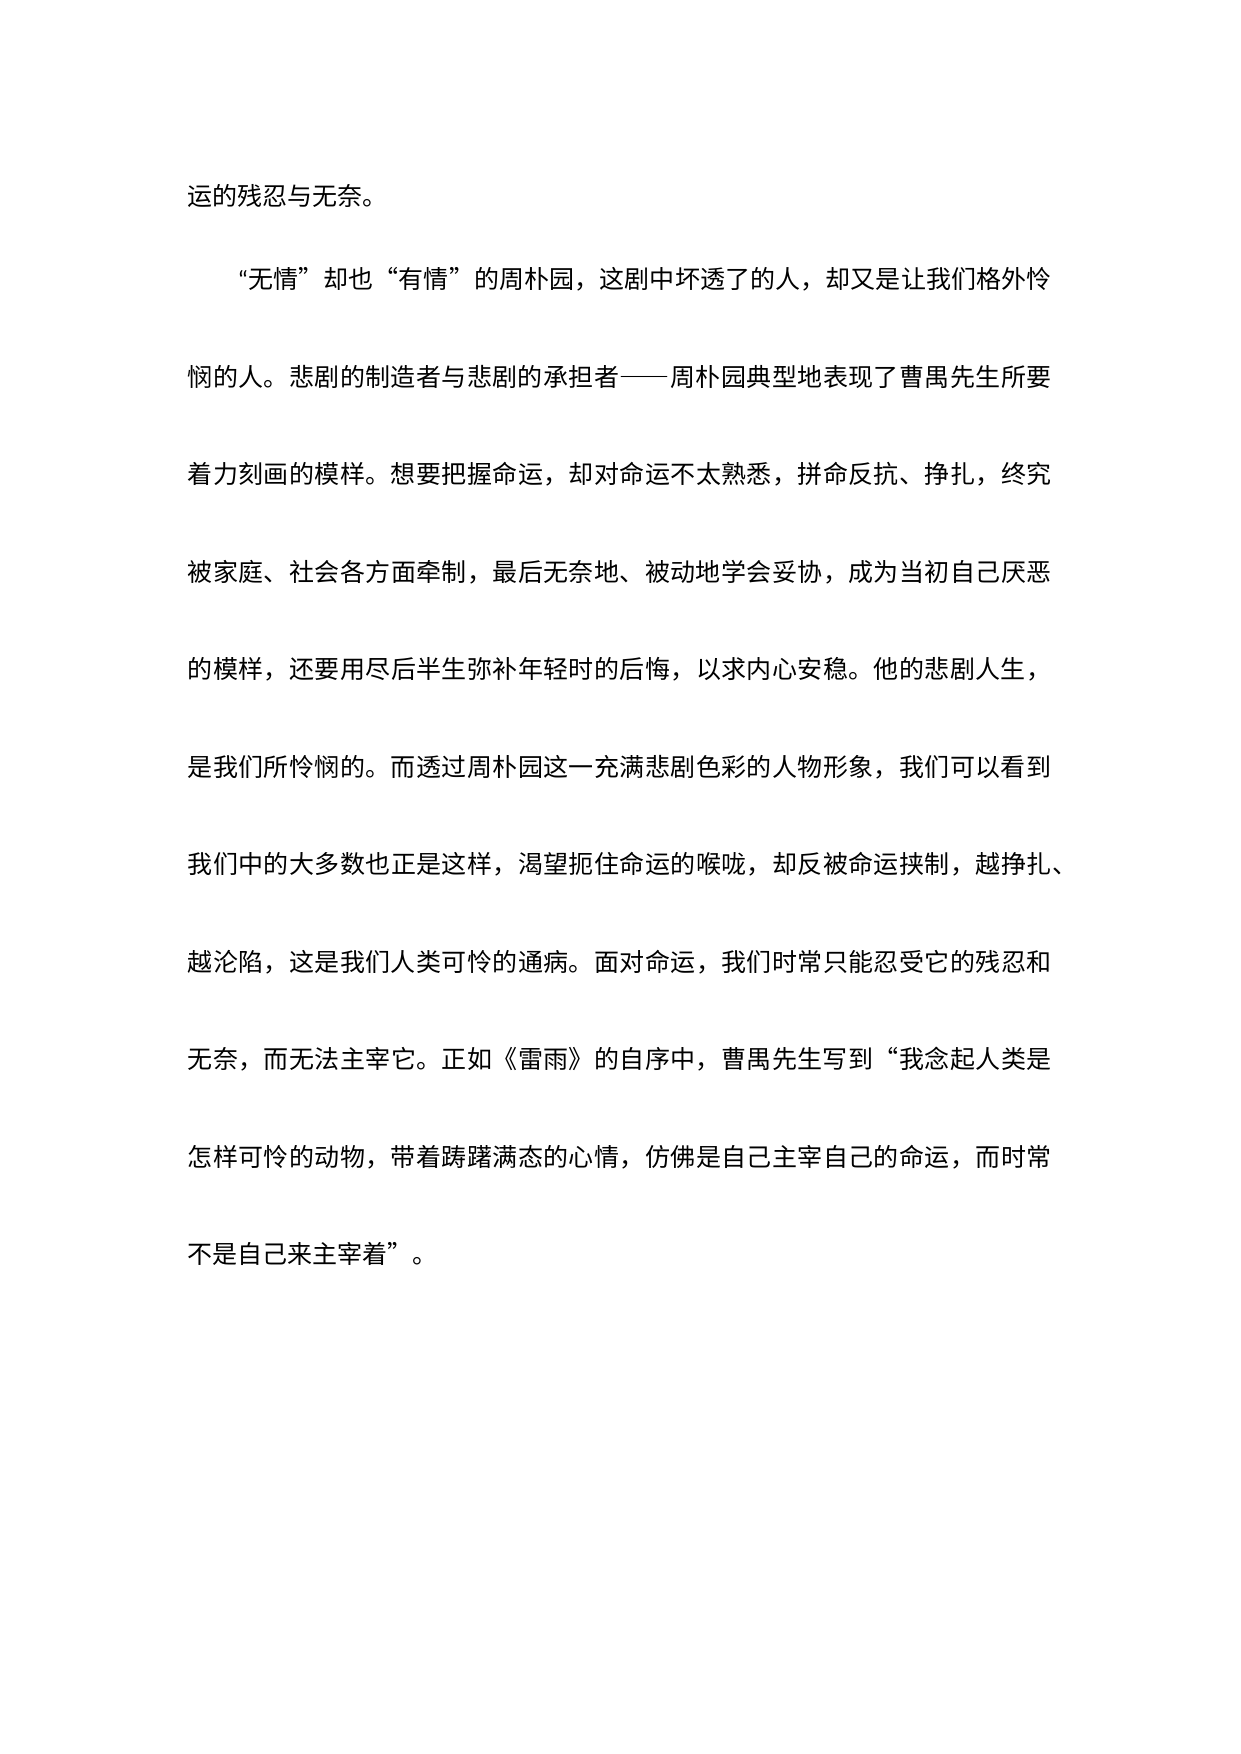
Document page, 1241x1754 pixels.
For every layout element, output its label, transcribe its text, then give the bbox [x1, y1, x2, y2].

text “无情”却也“有情”的周朴园，这剧中坏透了的人，却又是让我们格外怜悯的人。悲剧的制造者与悲剧的承担者——周朴园典型地表现了曹禺先生所要着力刻画的模样。想要把握命运，却对命运不太熟悉，拼命反抗、挣扎，终究被家庭、社会各方面牵制，最后无奈地、被动地学会妥协，成为当初自己厌恶的模样，还要用尽后半生弥补年轻时的后悔，以求内心安稳。他的悲剧人生，是我们所怜悯的。而透过周朴园这一充满悲剧色彩的人物形象，我们可以看到我们中的大多数也正是这样，渴望扼住命运的喉咙，却反被命运挟制，越挣扎、越沦陷，这是我们人类可怜的通病。面对命运，我们时常只能忍受它的残忍和无奈，而无法主宰它。正如《雷雨》的自序中，曹禺先生写到“我念起人类是怎样可怜的动物，带着踌躇满态的心情，仿佛是自己主宰自己的命运，而时常不是自己来主宰着”。 [187, 245, 1053, 1285]
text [187, 162, 1053, 227]
